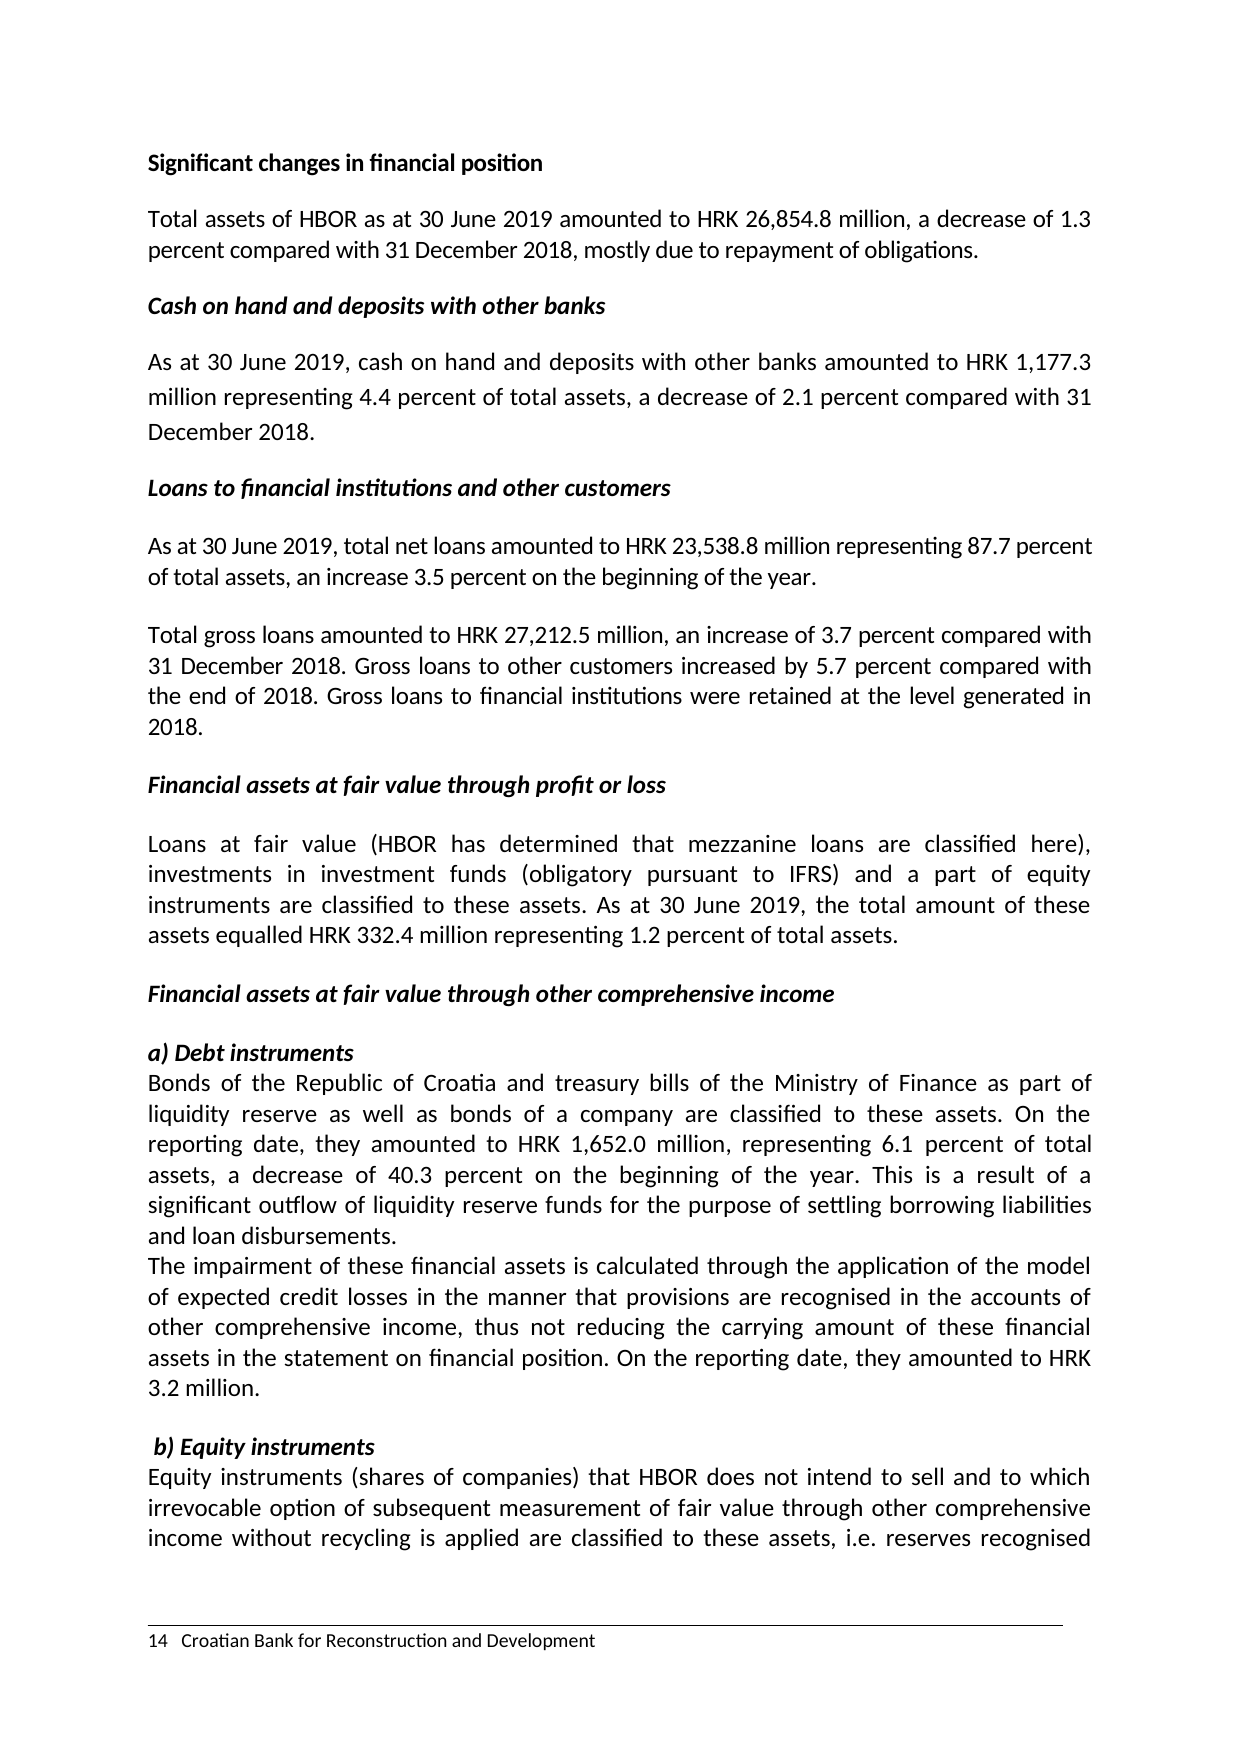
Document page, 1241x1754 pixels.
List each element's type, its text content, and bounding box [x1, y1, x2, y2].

text Bonds of the Republic of Croatia and treasury bills of the Ministry of Finance as part of liquidity reserve as well as bonds of a company are classified to these assets. On the reporting date, they amounted to HRK 1,652.0 million, representing 6.1 percent of total assets, a decrease of 40.3 percent on the beginning of the year. This is a result of a significant outflow of liquidity reserve funds for the purpose of settling borrowing liabilities and loan disbursements. [148, 1067, 1093, 1250]
text As at 30 June 2019, total net loans amounted to HRK 23,538.8 million representing 87.7 percent of total assets, an increase 3.5 percent on the beginning of the year. [148, 530, 1093, 591]
text Total assets of HBOR as at 30 June 2019 amounted to HRK 26,854.8 million, a decrease of 1.3 percent compared with 31 December 2018, mostly due to repayment of obligations. [148, 203, 1093, 264]
text Significant changes in financial position [148, 148, 1093, 178]
text Loans to financial institutions and other customers [148, 472, 1093, 502]
text a) Debt instruments [148, 1037, 1093, 1067]
text Cash on hand and deposits with other banks [148, 290, 1093, 321]
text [148, 1461, 1093, 1553]
text As at 30 June 2019, cash on hand and deposits with other banks amounted to HRK 1,177.3 million representing 4.4 percent of total assets, a decrease of 2.1 percent compared with 31 December 2018. [148, 346, 1093, 446]
text Loans at fair value (HBOR has determined that mezzanine loans are classified here), investments in investment funds (obligatory pursuant to IFRS) and a part of equity instruments are classified to these assets. As at 30 June 2019, the total amount of these assets equalled HRK 332.4 million representing 1.2 percent of total assets. [148, 828, 1093, 950]
text Financial assets at fair value through profit or loss [148, 769, 1093, 800]
text The impairment of these financial assets is calculated through the application of the model of expected credit losses in the manner that provisions are recognised in the accounts of other comprehensive income, thus not reducing the carrying amount of these financial assets in the statement on financial position. On the reporting date, they amounted to HRK 3.2 million. [148, 1250, 1093, 1403]
text Total gross loans amounted to HRK 27,212.5 million, an increase of 3.7 percent compared with 31 December 2018. Gross loans to other customers increased by 5.7 percent compared with the end of 2018. Gross loans to financial institutions were retained at the level generated in 2018. [148, 619, 1093, 741]
text b) Equity instruments [148, 1431, 1093, 1461]
text Financial assets at fair value through other comprehensive income [148, 978, 1093, 1009]
